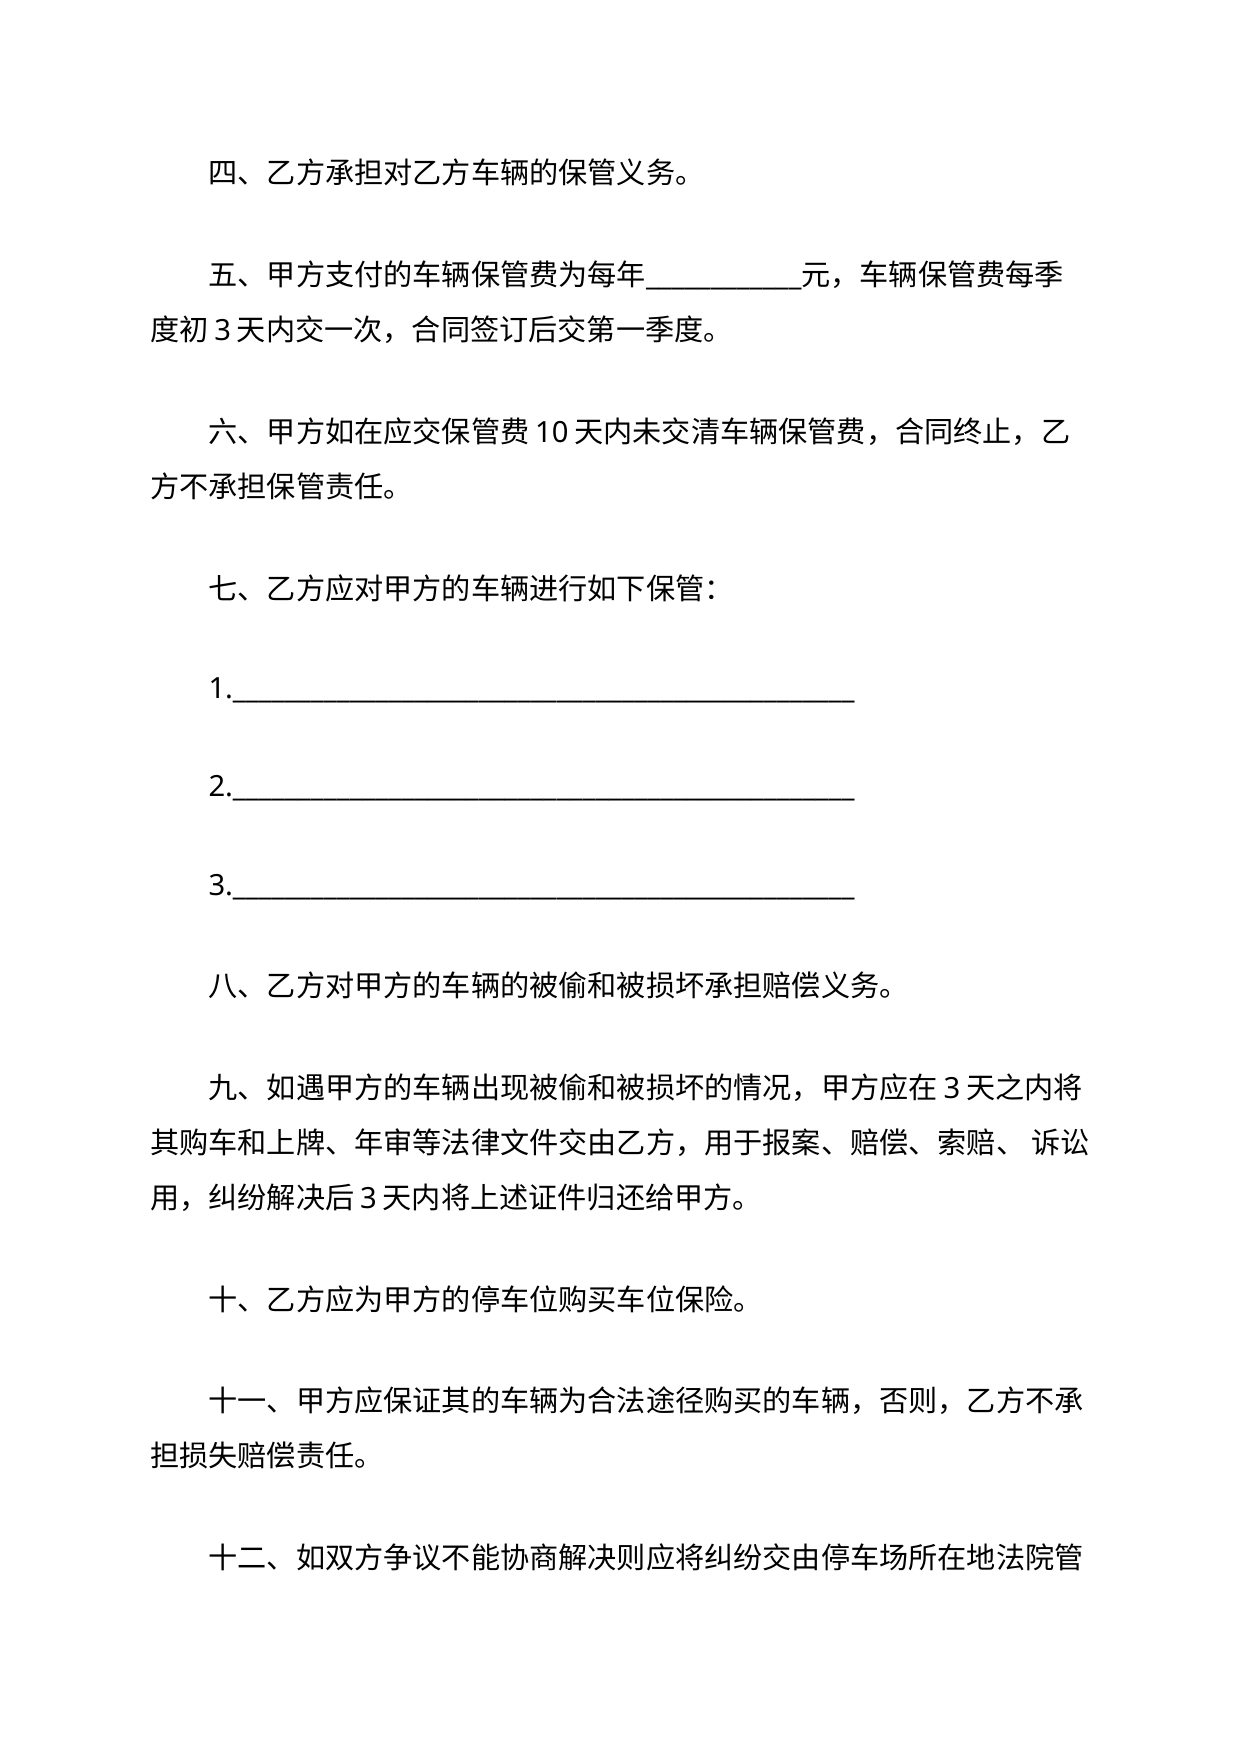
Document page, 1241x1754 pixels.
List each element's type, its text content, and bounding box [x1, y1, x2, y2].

text 九、如遇甲方的车辆出现被偷和被损坏的情况，甲方应在3天之内将其购车和上牌、年审等法律文件交由乙方，用于报案、赔偿、索赔、 诉讼用，纠纷解决后3天内将上述证件归还给甲方。 [150, 1064, 1090, 1217]
text 六、甲方如在应交保管费10天内未交清车辆保管费，合同终止，乙方不承担保管责任。 [150, 409, 1090, 506]
text 十、乙方应为甲方的停车位购买车位保险。 [150, 1276, 1090, 1318]
text 1.________________________________________________ [150, 667, 1090, 707]
text 八、乙方对甲方的车辆的被偷和被损坏承担赔偿义务。 [150, 963, 1090, 1005]
text 2.________________________________________________ [150, 766, 1090, 805]
text 四、乙方承担对乙方车辆的保管义务。 [150, 150, 1090, 192]
text 十一、甲方应保证其的车辆为合法途径购买的车辆，否则，乙方不承担损失赔偿责任。 [150, 1378, 1090, 1475]
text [150, 1535, 1090, 1577]
text 3.________________________________________________ [150, 864, 1090, 904]
text 五、甲方支付的车辆保管费为每年____________元，车辆保管费每季度初3天内交一次，合同签订后交第一季度。 [150, 252, 1090, 349]
text 七、乙方应对甲方的车辆进行如下保管： [150, 566, 1090, 608]
